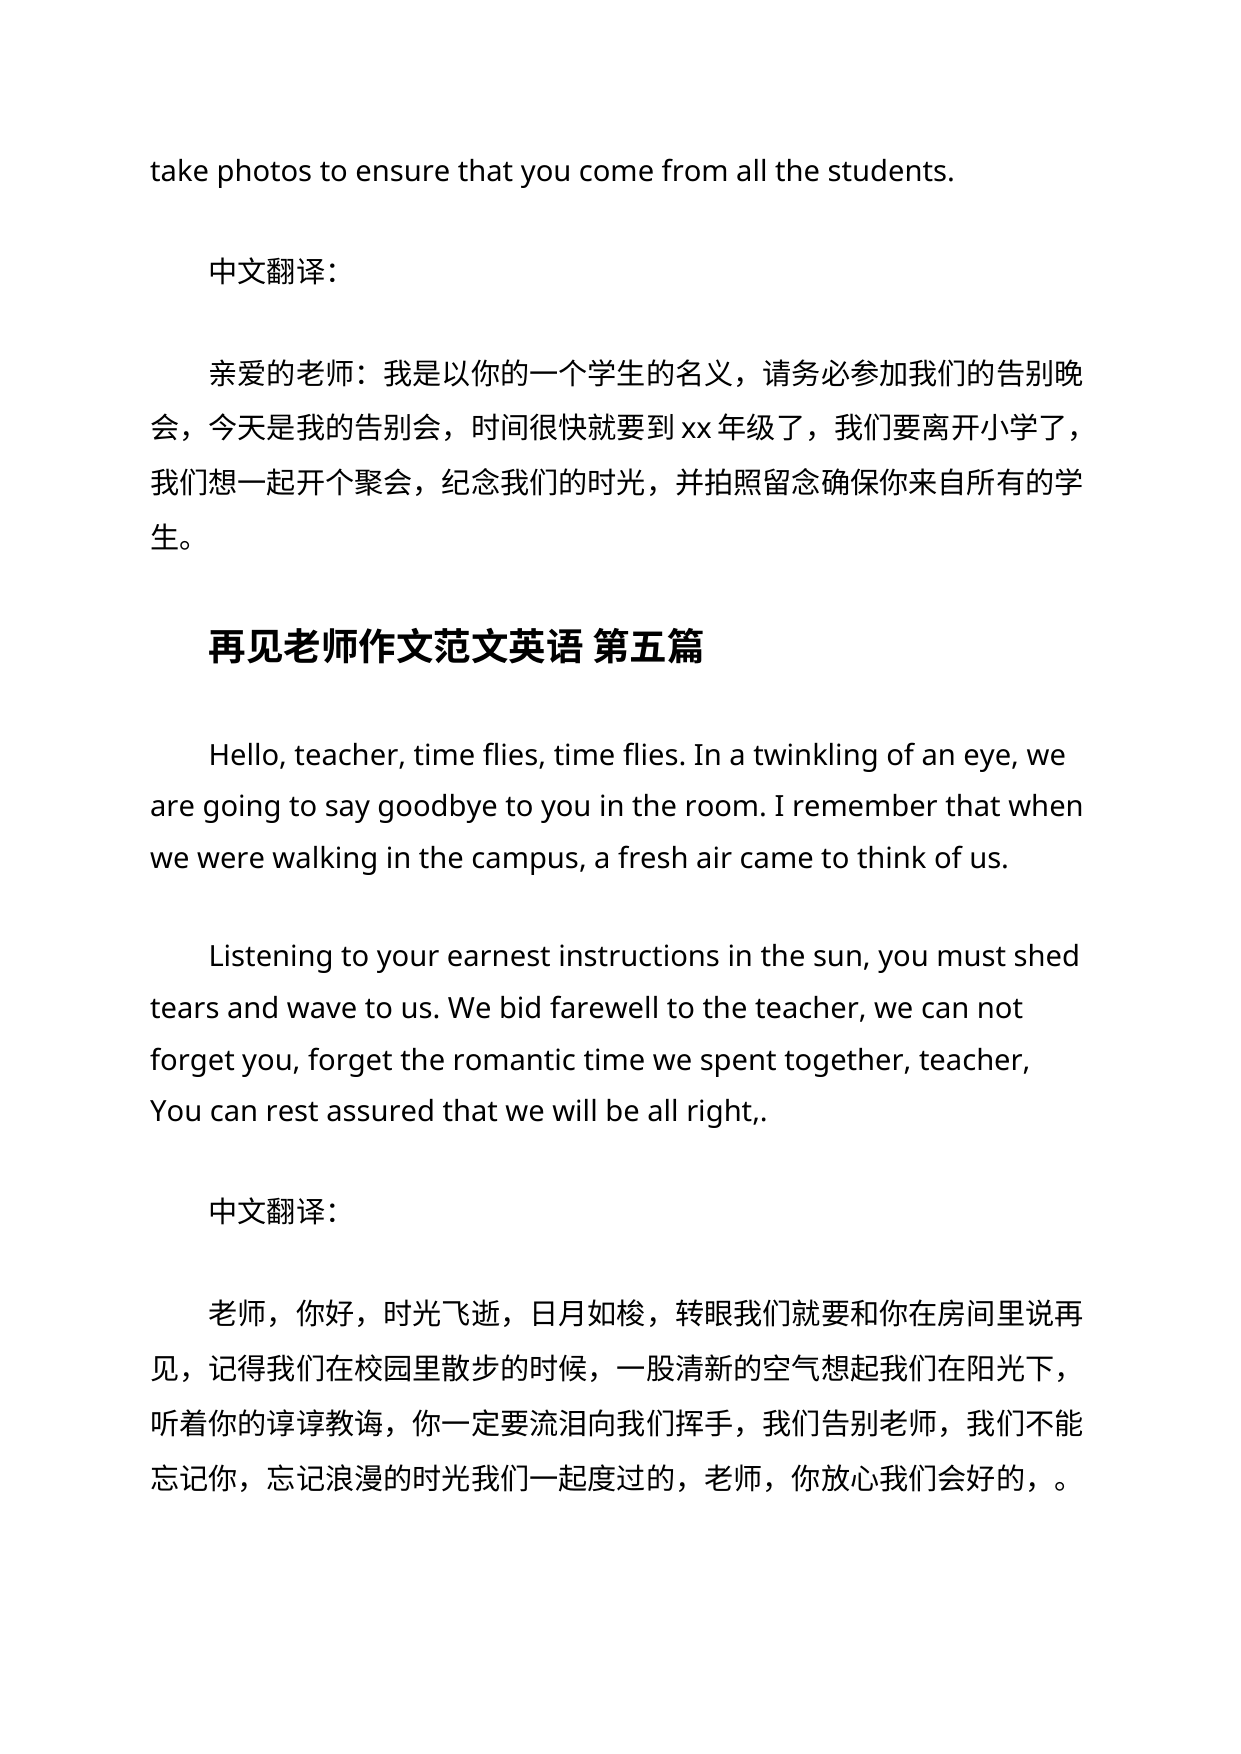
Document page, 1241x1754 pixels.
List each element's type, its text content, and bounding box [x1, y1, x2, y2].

text Hello, teacher, time flies, time flies. In a twinkling of an eye, we are going to say goodbye to you in the room. I remember that when we were walking in the campus, a fresh air came to think of us. [150, 734, 1090, 877]
text Listening to your earnest instructions in the sun, you must shed tears and wave to us. We bid farewell to the teacher, we can not forget you, forget the romantic time we spent together, teacher, You can rest assured that we will be all right,. [150, 936, 1090, 1130]
text 亲爱的老师：我是以你的一个学生的名义，请务必参加我们的告别晚会，今天是我的告别会，时间很快就要到xx年级了，我们要离开小学了，我们想一起开个聚会，纪念我们的时光，并拍照留念确保你来自所有的学生。 [150, 350, 1090, 557]
text 中文翻译： [150, 1189, 1090, 1231]
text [150, 150, 1090, 190]
text 老师，你好，时光飞逝，日月如梭，转眼我们就要和你在房间里说再见，记得我们在校园里散步的时候，一股清新的空气想起我们在阳光下，听着你的谆谆教诲，你一定要流泪向我们挥手，我们告别老师，我们不能忘记你，忘记浪漫的时光我们一起度过的，老师，你放心我们会好的，。 [150, 1291, 1090, 1498]
text 中文翻译： [150, 248, 1090, 291]
text 再见老师作文范文英语 第五篇 [150, 617, 1090, 671]
